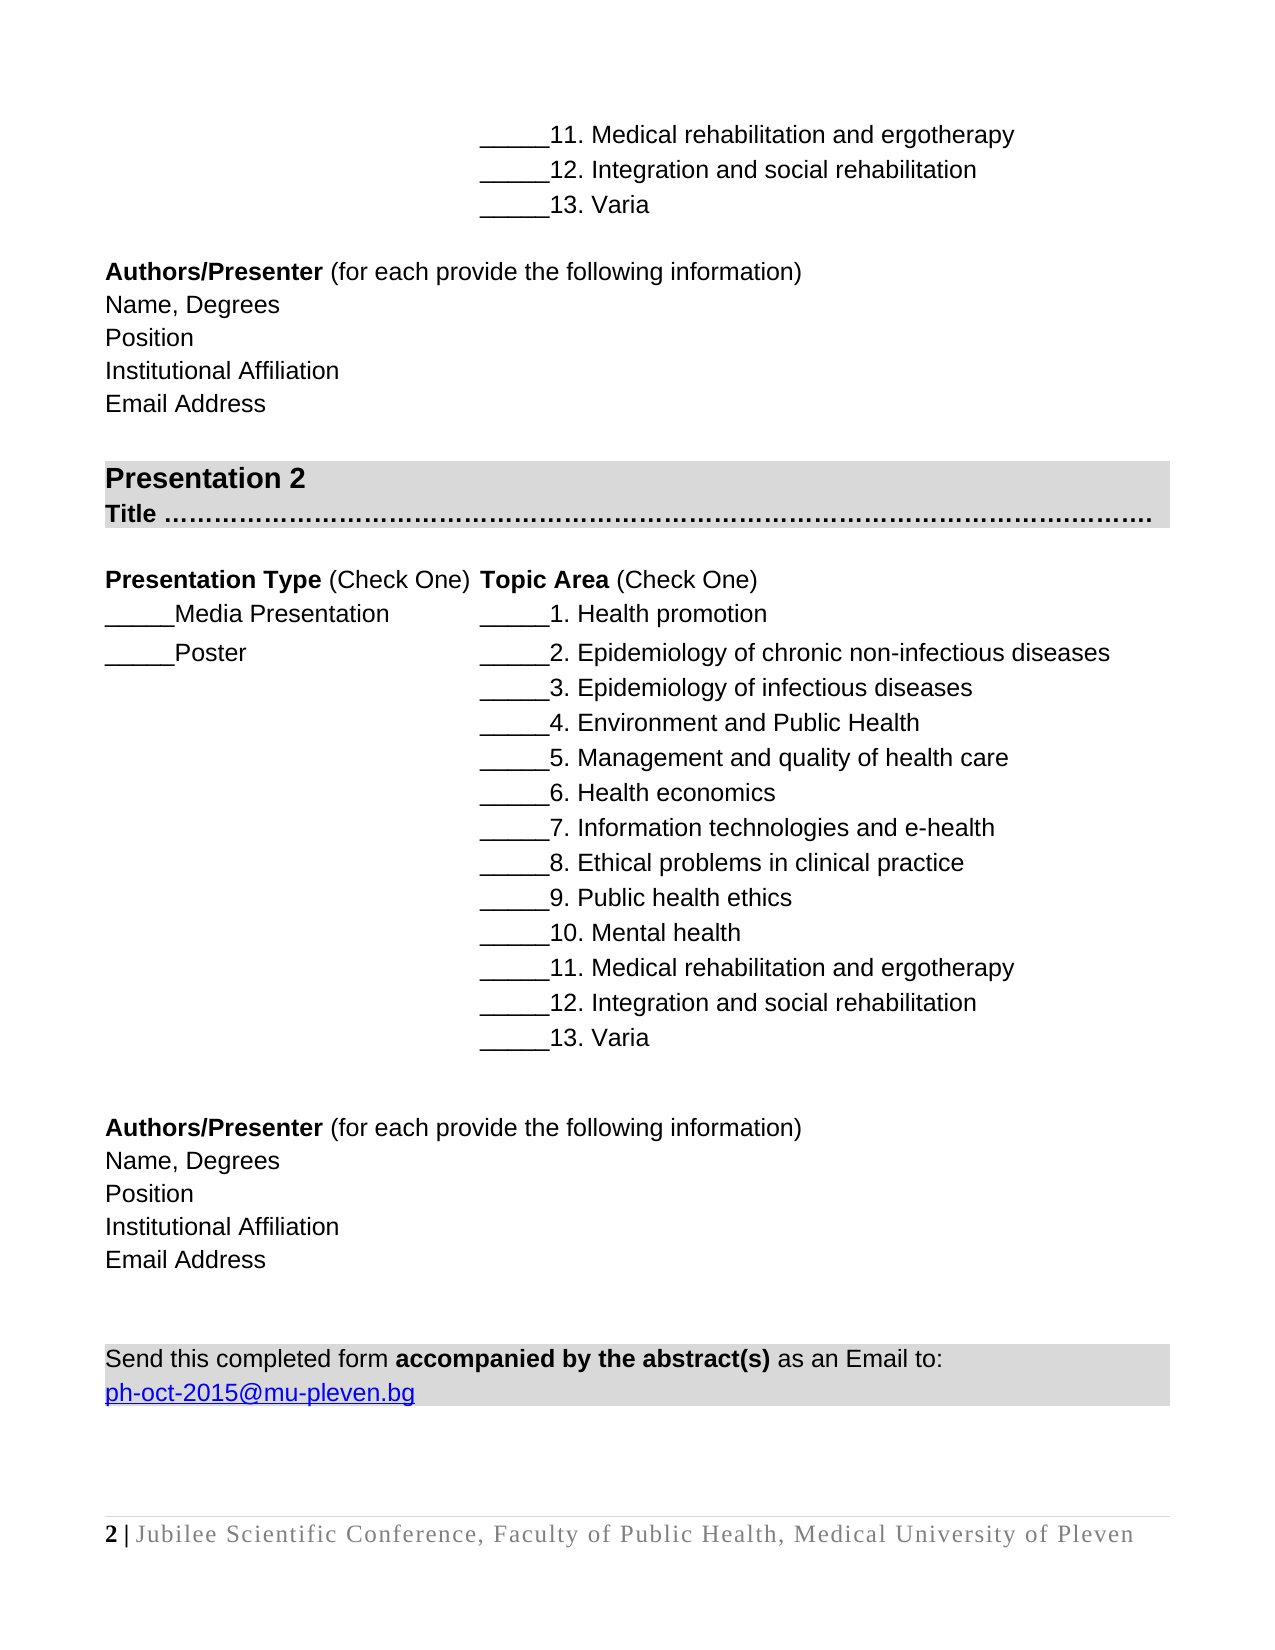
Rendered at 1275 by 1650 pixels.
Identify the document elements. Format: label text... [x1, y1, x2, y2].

text _____Poster _____2. Epidemiology of chronic non-infectious diseases [105, 638, 1170, 667]
text _____13. Varia [480, 190, 1170, 219]
text _____12. Integration and social rehabilitation [480, 988, 1170, 1017]
text _____6. Health economics [480, 778, 1170, 807]
text _____10. Mental health [480, 918, 1170, 947]
text Email Address [105, 389, 1170, 418]
text _____7. Information technologies and e-health [480, 813, 1170, 842]
text _____12. Integration and social rehabilitation [480, 155, 1170, 184]
text Email Address [105, 1245, 1170, 1274]
text Institutional Affiliation [105, 1212, 1170, 1241]
text _____13. Varia [480, 1023, 1170, 1052]
text Position [105, 1179, 1170, 1208]
text Presentation 2 [105, 461, 1170, 494]
text Institutional Affiliation [105, 356, 1170, 385]
text Authors/Presenter (for each provide the following information) [105, 1113, 1170, 1142]
text _____Media Presentation _____1. Health promotion [105, 598, 1170, 627]
text ph-oct-2015@mu-pleven.bg [105, 1377, 1170, 1406]
text _____5. Management and quality of health care [480, 743, 1170, 772]
text _____11. Medical rehabilitation and ergotherapy [480, 120, 1170, 149]
text _____8. Ethical problems in clinical practice [480, 848, 1170, 877]
text Position [105, 323, 1170, 352]
text Title ……………………………………………………………………………………………….………. [105, 499, 1170, 528]
text _____4. Environment and Public Health [480, 708, 1170, 737]
text _____9. Public health ethics [480, 883, 1170, 912]
text _____11. Medical rehabilitation and ergotherapy [480, 953, 1170, 982]
text Name, Degrees [105, 1146, 1170, 1175]
text Presentation Type (Check One) Topic Area (Check One) [105, 566, 1170, 594]
text Send this completed form accompanied by the abstract(s) as an Email to: [105, 1344, 1170, 1373]
text _____3. Epidemiology of infectious diseases [480, 673, 1170, 702]
text Authors/Presenter (for each provide the following information) [105, 257, 1170, 286]
text Name, Degrees [105, 290, 1170, 319]
